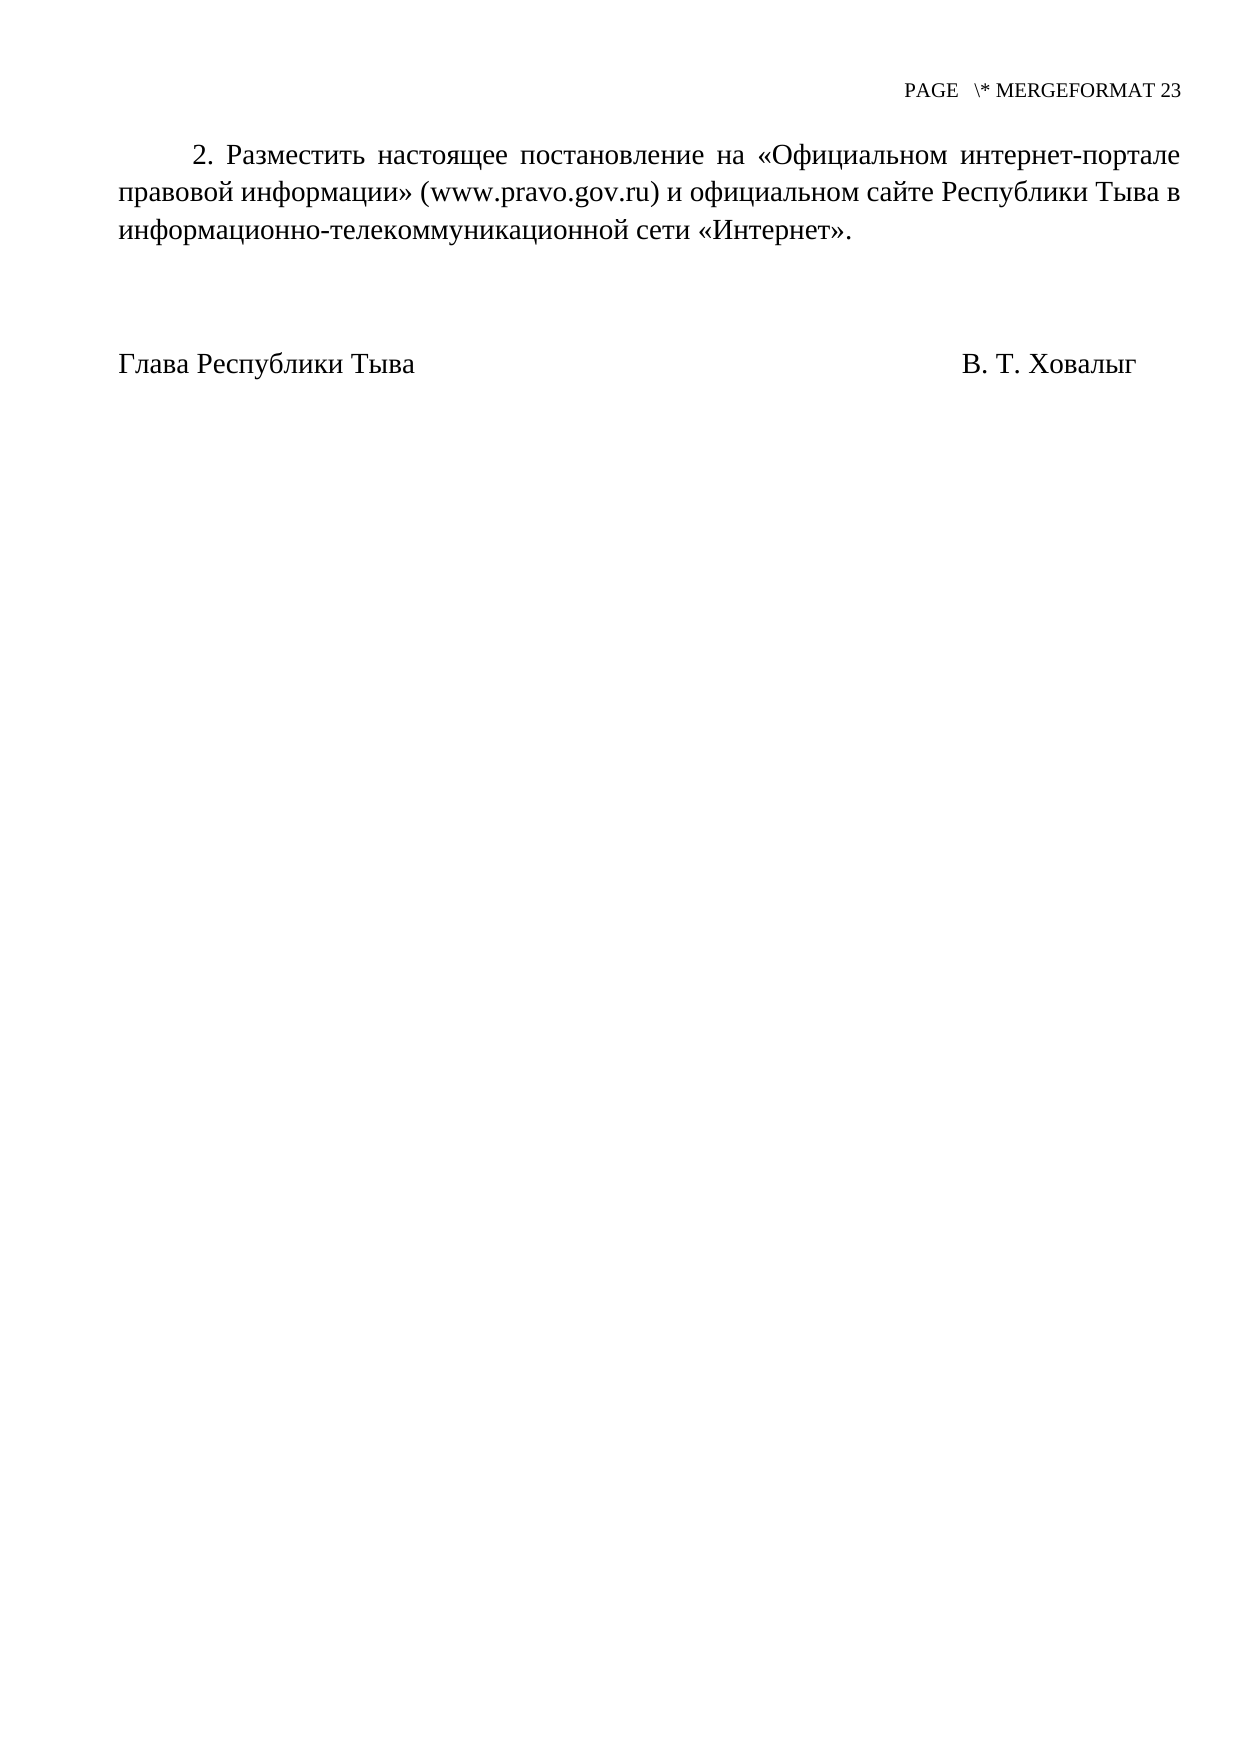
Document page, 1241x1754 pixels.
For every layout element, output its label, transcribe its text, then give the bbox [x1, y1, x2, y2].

text Глава Республики Тыва В. Т. Ховалыг [118, 346, 1181, 379]
text 2. Разместить настоящее постановление на «Официальном интернет-портале правовой информации» (www.pravo.gov.ru) и официальном сайте Республики Тыва в информационно-телекоммуникационной сети «Интернет». [118, 133, 1181, 245]
